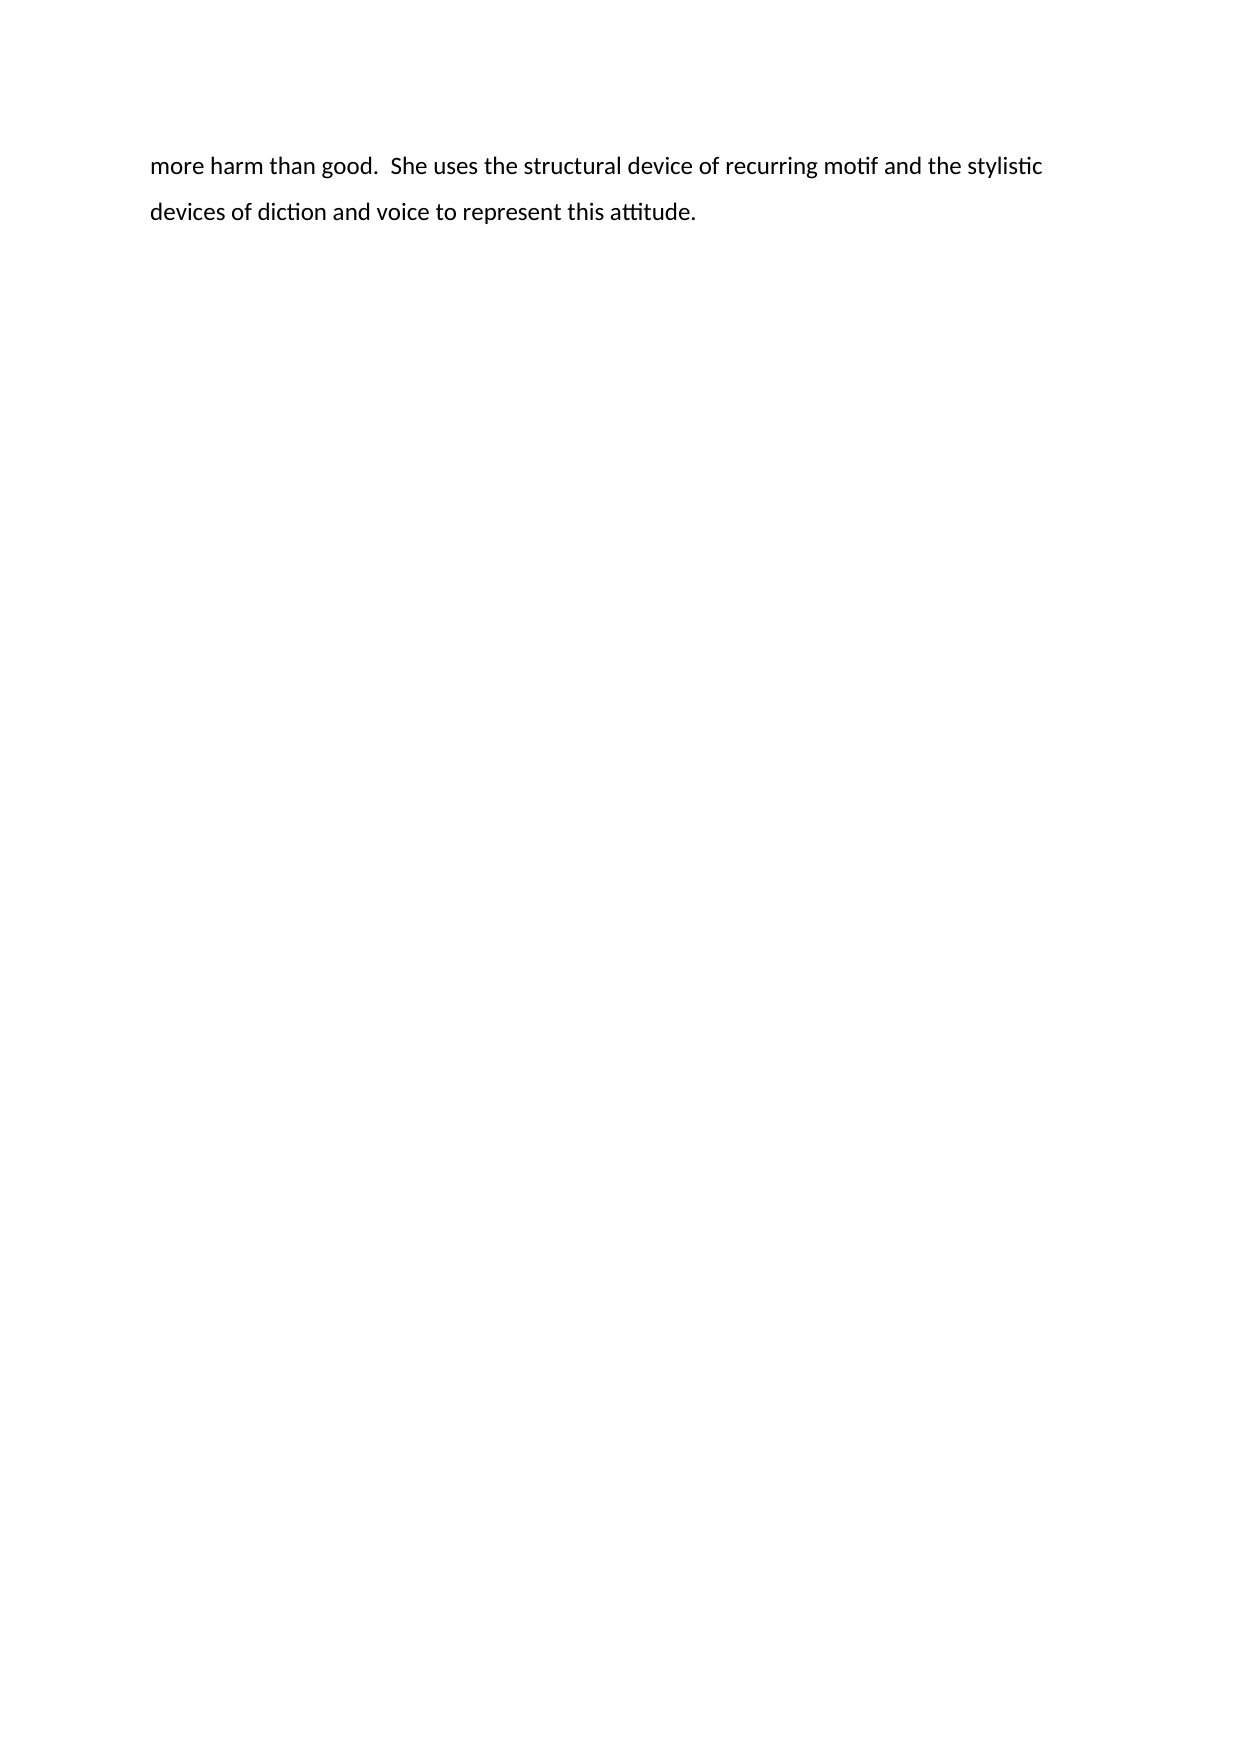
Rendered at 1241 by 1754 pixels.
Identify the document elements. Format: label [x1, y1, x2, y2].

text [150, 150, 1090, 226]
